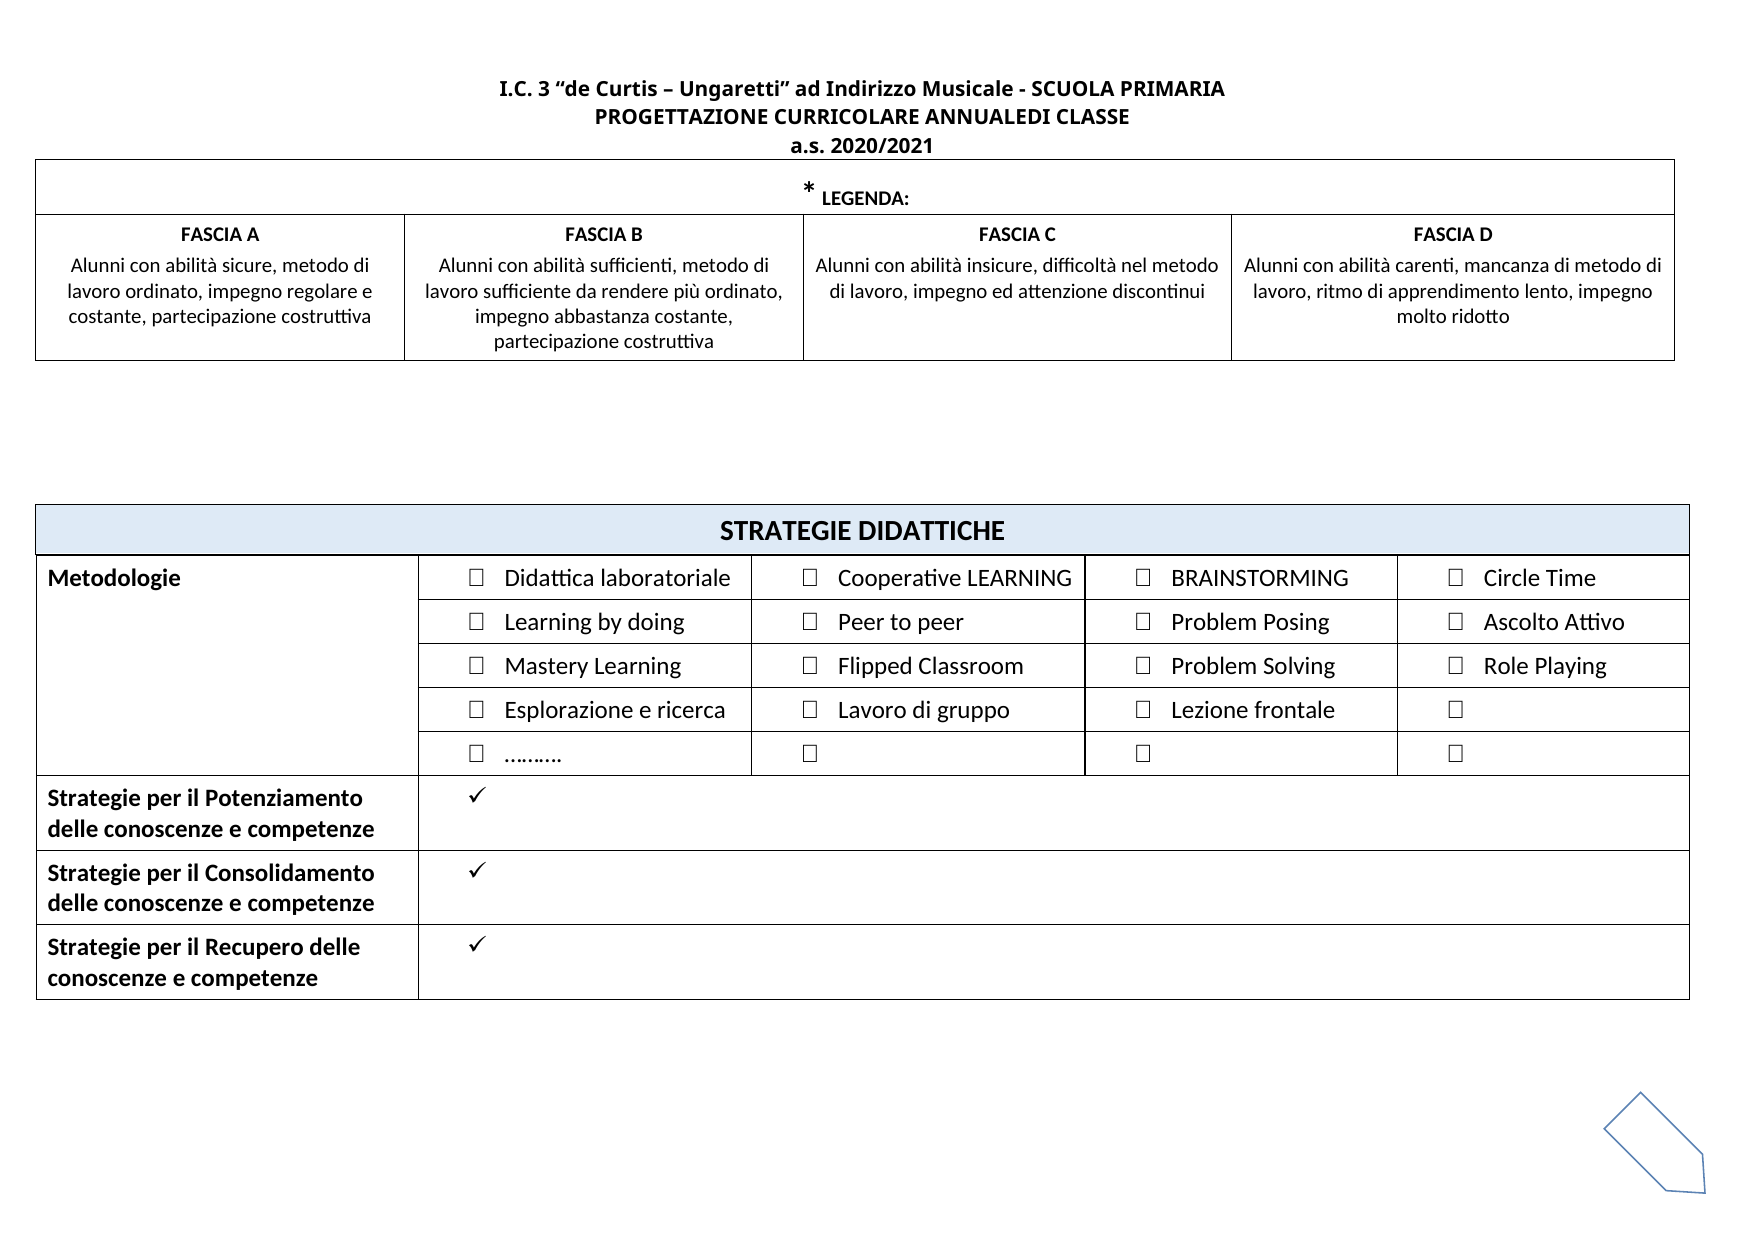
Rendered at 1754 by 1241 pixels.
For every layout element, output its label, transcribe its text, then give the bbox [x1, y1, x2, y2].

table_cell [1398, 688, 1689, 731]
table_cell [419, 925, 1689, 999]
table_header Didattica laboratoriale [419, 556, 751, 599]
table_cell [419, 776, 1689, 849]
table_header * LEGENDA: [36, 160, 1674, 213]
table_header Metodologie [37, 556, 418, 775]
table_header Cooperative LEARNING [752, 556, 1084, 599]
table_cell Lezione frontale [1086, 688, 1397, 731]
table_cell Ascolto Attivo [1398, 600, 1689, 643]
table_cell FASCIA C Alunni con abilità insicure, difficoltà nel metodo di lavoro, impegno ed attenzione discontinui [804, 215, 1231, 360]
table_cell Problem Solving [1086, 644, 1397, 687]
table_cell Flipped Classroom [752, 644, 1084, 687]
table_cell Learning by doing [419, 600, 751, 643]
table_cell Mastery Learning [419, 644, 751, 687]
table_cell Lavoro di gruppo [752, 688, 1084, 731]
table_cell Peer to peer [752, 600, 1084, 643]
table_cell Esplorazione e ricerca [419, 688, 751, 731]
table_cell Strategie per il Consolidamento delle conoscenze e competenze [37, 851, 418, 924]
table_cell Role Playing [1398, 644, 1689, 687]
table_header Circle Time [1398, 556, 1689, 599]
table_cell FASCIA B Alunni con abilità sufficienti, metodo di lavoro sufficiente da rendere più ordinato, impegno abbastanza costante, partecipazione costruttiva [405, 215, 803, 360]
table_cell STRATEGIE DIDATTICHE [36, 505, 1689, 553]
table_header BRAINSTORMING [1086, 556, 1397, 599]
table_cell [1086, 732, 1397, 775]
table_cell ………. [419, 732, 751, 775]
table_cell FASCIA A Alunni con abilità sicure, metodo di lavoro ordinato, impegno regolare e costante, partecipazione costruttiva [36, 215, 404, 360]
table_cell FASCIA D Alunni con abilità carenti, mancanza di metodo di lavoro, ritmo di apprendimento lento, impegno molto ridotto [1232, 215, 1674, 360]
table_cell Problem Posing [1086, 600, 1397, 643]
table_cell Strategie per il Potenziamento delle conoscenze e competenze [37, 776, 418, 849]
table_cell [752, 732, 1084, 775]
table_cell [419, 851, 1689, 924]
table_cell [1398, 732, 1689, 775]
table_cell Strategie per il Recupero delle conoscenze e competenze [37, 925, 418, 999]
